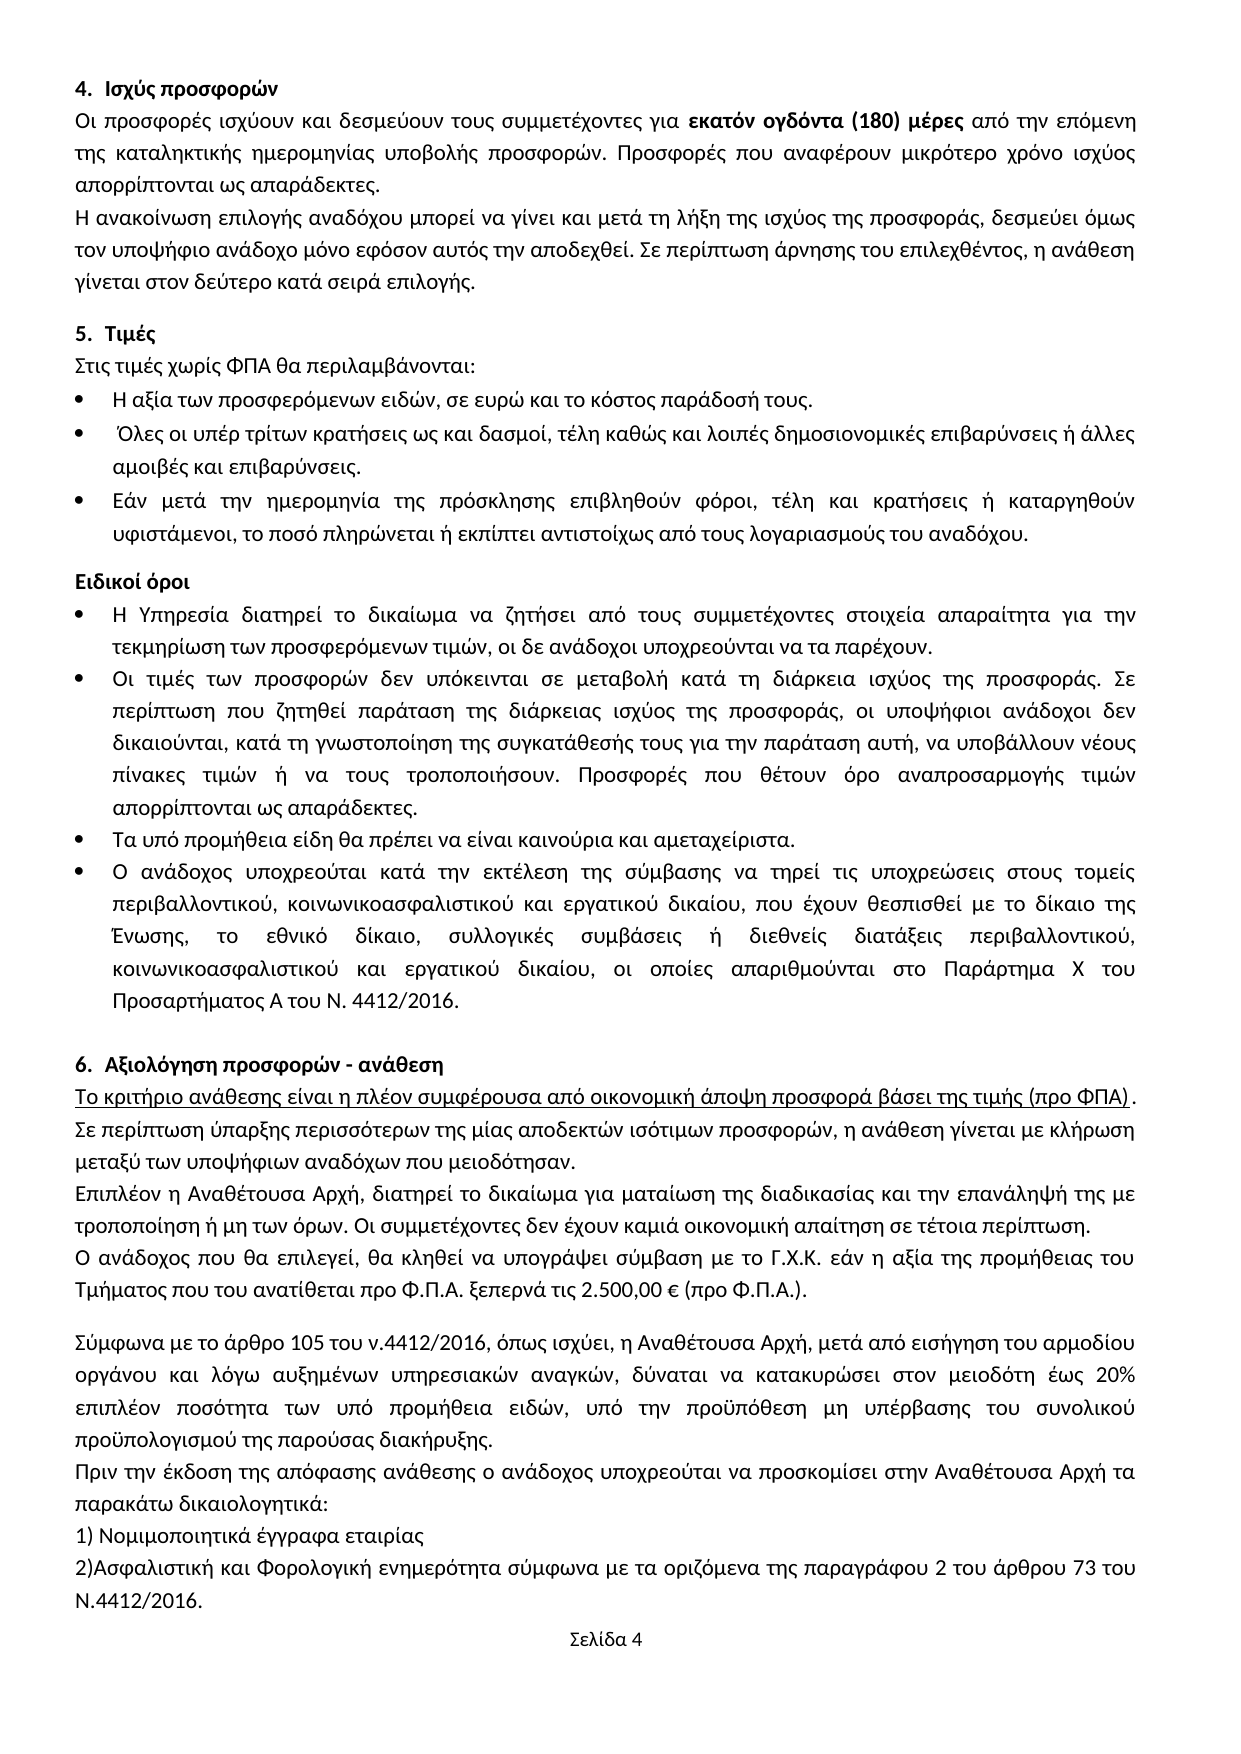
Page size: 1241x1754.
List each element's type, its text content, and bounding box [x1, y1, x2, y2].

list Οι τιμές των προσφορών δεν υπόκεινται σε μεταβολή κατά τη διάρκεια ισχύος της προσφοράς. Σε περίπτωση που ζητηθεί παράταση της διάρκειας ισχύος της προσφοράς, οι υποψήφιοι ανάδοχοι δεν δικαιούνται, κατά τη γνωστοποίηση της συγκατάθεσής τους για την παράταση αυτή, να υποβάλλουν νέους πίνακες τιμών ή να τους τροποποιήσουν. Προσφορές που θέτουν όρο αναπροσαρμογής τιμών απορρίπτονται ως απαράδεκτες. [75, 664, 1137, 821]
list Όλες οι υπέρ τρίτων κρατήσεις ως και δασμοί, τέλη καθώς και λοιπές δημοσιονομικές επιβαρύνσεις ή άλλες αμοιβές και επιβαρύνσεις. [75, 419, 1137, 480]
subtitle Ισχύς προσφορών [75, 74, 1137, 102]
text 2)Ασφαλιστική και Φορολογική ενημερότητα σύμφωνα με τα οριζόμενα της παραγράφου 2 του άρθρου 73 του Ν.4412/2016. [75, 1553, 1137, 1614]
text Οι προσφορές ισχύουν και δεσμεύουν τους συμμετέχοντες για εκατόν ογδόντα (180) μέρες από την επόμενη της καταληκτικής ημερομηνίας υποβολής προσφορών. Προσφορές που αναφέρουν μικρότερο χρόνο ισχύος απορρίπτονται ως απαράδεκτες. [75, 106, 1137, 198]
subtitle Τιμές [75, 319, 1137, 347]
text Το κριτήριο ανάθεσης είναι η πλέον συμφέρουσα από οικονομική άποψη προσφορά βάσει της τιμής (προ ΦΠΑ). Σε περίπτωση ύπαρξης περισσότερων της μίας αποδεκτών ισότιμων προσφορών, η ανάθεση γίνεται με κλήρωση μεταξύ των υποψήφιων αναδόχων που μειοδότησαν. [75, 1082, 1137, 1175]
text Σύμφωνα με το άρθρο 105 του ν.4412/2016, όπως ισχύει, η Αναθέτουσα Αρχή, μετά από εισήγηση του αρμοδίου οργάνου και λόγω αυξημένων υπηρεσιακών αναγκών, δύναται να κατακυρώσει στον μειοδότη έως 20% επιπλέον ποσότητα των υπό προμήθεια ειδών, υπό την προϋπόθεση μη υπέρβασης του συνολικού προϋπολογισμού της παρούσας διακήρυξης. [75, 1328, 1137, 1453]
list Η αξία των προσφερόμενων ειδών, σε ευρώ και το κόστος παράδοσή τους. [75, 385, 1137, 413]
subtitle Ειδικοί όροι [75, 567, 1137, 596]
text Η ανακοίνωση επιλογής αναδόχου μπορεί να γίνει και μετά τη λήξη της ισχύος της προσφοράς, δεσμεύει όμως τον υποψήφιο ανάδοχο μόνο εφόσον αυτός την αποδεχθεί. Σε περίπτωση άρνησης του επιλεχθέντος, η ανάθεση γίνεται στον δεύτερο κατά σειρά επιλογής. [75, 203, 1137, 295]
text Επιπλέον η Αναθέτουσα Αρχή, διατηρεί το δικαίωμα για ματαίωση της διαδικασίας και την επανάληψή της με τροποποίηση ή μη των όρων. Οι συμμετέχοντες δεν έχουν καμιά οικονομική απαίτηση σε τέτοια περίπτωση. [75, 1179, 1137, 1239]
list Ο ανάδοχος υποχρεούται κατά την εκτέλεση της σύμβασης να τηρεί τις υποχρεώσεις στους τομείς περιβαλλοντικού, κοινωνικοασφαλιστικού και εργατικού δικαίου, που έχουν θεσπισθεί με το δίκαιο της Ένωσης, το εθνικό δίκαιο, συλλογικές συμβάσεις ή διεθνείς διατάξεις περιβαλλοντικού, κοινωνικοασφαλιστικού και εργατικού δικαίου, οι οποίες απαριθμούνται στο Παράρτημα Χ του Προσαρτήματος Α του Ν. 4412/2016. [75, 857, 1137, 1014]
text Πριν την έκδοση της απόφασης ανάθεσης ο ανάδοχος υποχρεούται να προσκομίσει στην Αναθέτουσα Αρχή τα παρακάτω δικαιολογητικά: [75, 1457, 1137, 1517]
text Στις τιμές χωρίς ΦΠΑ θα περιλαμβάνονται: [75, 352, 1137, 380]
list Τα υπό προμήθεια είδη θα πρέπει να είναι καινούρια και αμεταχείριστα. [75, 825, 1137, 853]
list Εάν μετά την ημερομηνία της πρόσκλησης επιβληθούν φόροι, τέλη και κρατήσεις ή καταργηθούν υφιστάμενοι, το ποσό πληρώνεται ή εκπίπτει αντιστοίχως από τους λογαριασμούς του αναδόχου. [75, 486, 1137, 547]
subtitle Αξιολόγηση προσφορών - ανάθεση [75, 1050, 1137, 1078]
list Η Υπηρεσία διατηρεί το δικαίωμα να ζητήσει από τους συμμετέχοντες στοιχεία απαραίτητα για την τεκμηρίωση των προσφερόμενων τιμών, οι δε ανάδοχοι υποχρεούνται να τα παρέχουν. [75, 600, 1137, 660]
text 1) Νομιμοποιητικά έγγραφα εταιρίας [75, 1521, 1137, 1549]
text Ο ανάδοχος που θα επιλεγεί, θα κληθεί να υπογράψει σύμβαση με το Γ.Χ.Κ. εάν η αξία της προμήθειας του Τμήματος που του ανατίθεται προ Φ.Π.Α. ξεπερνά τις 2.500,00 € (προ Φ.Π.Α.). [75, 1243, 1137, 1304]
